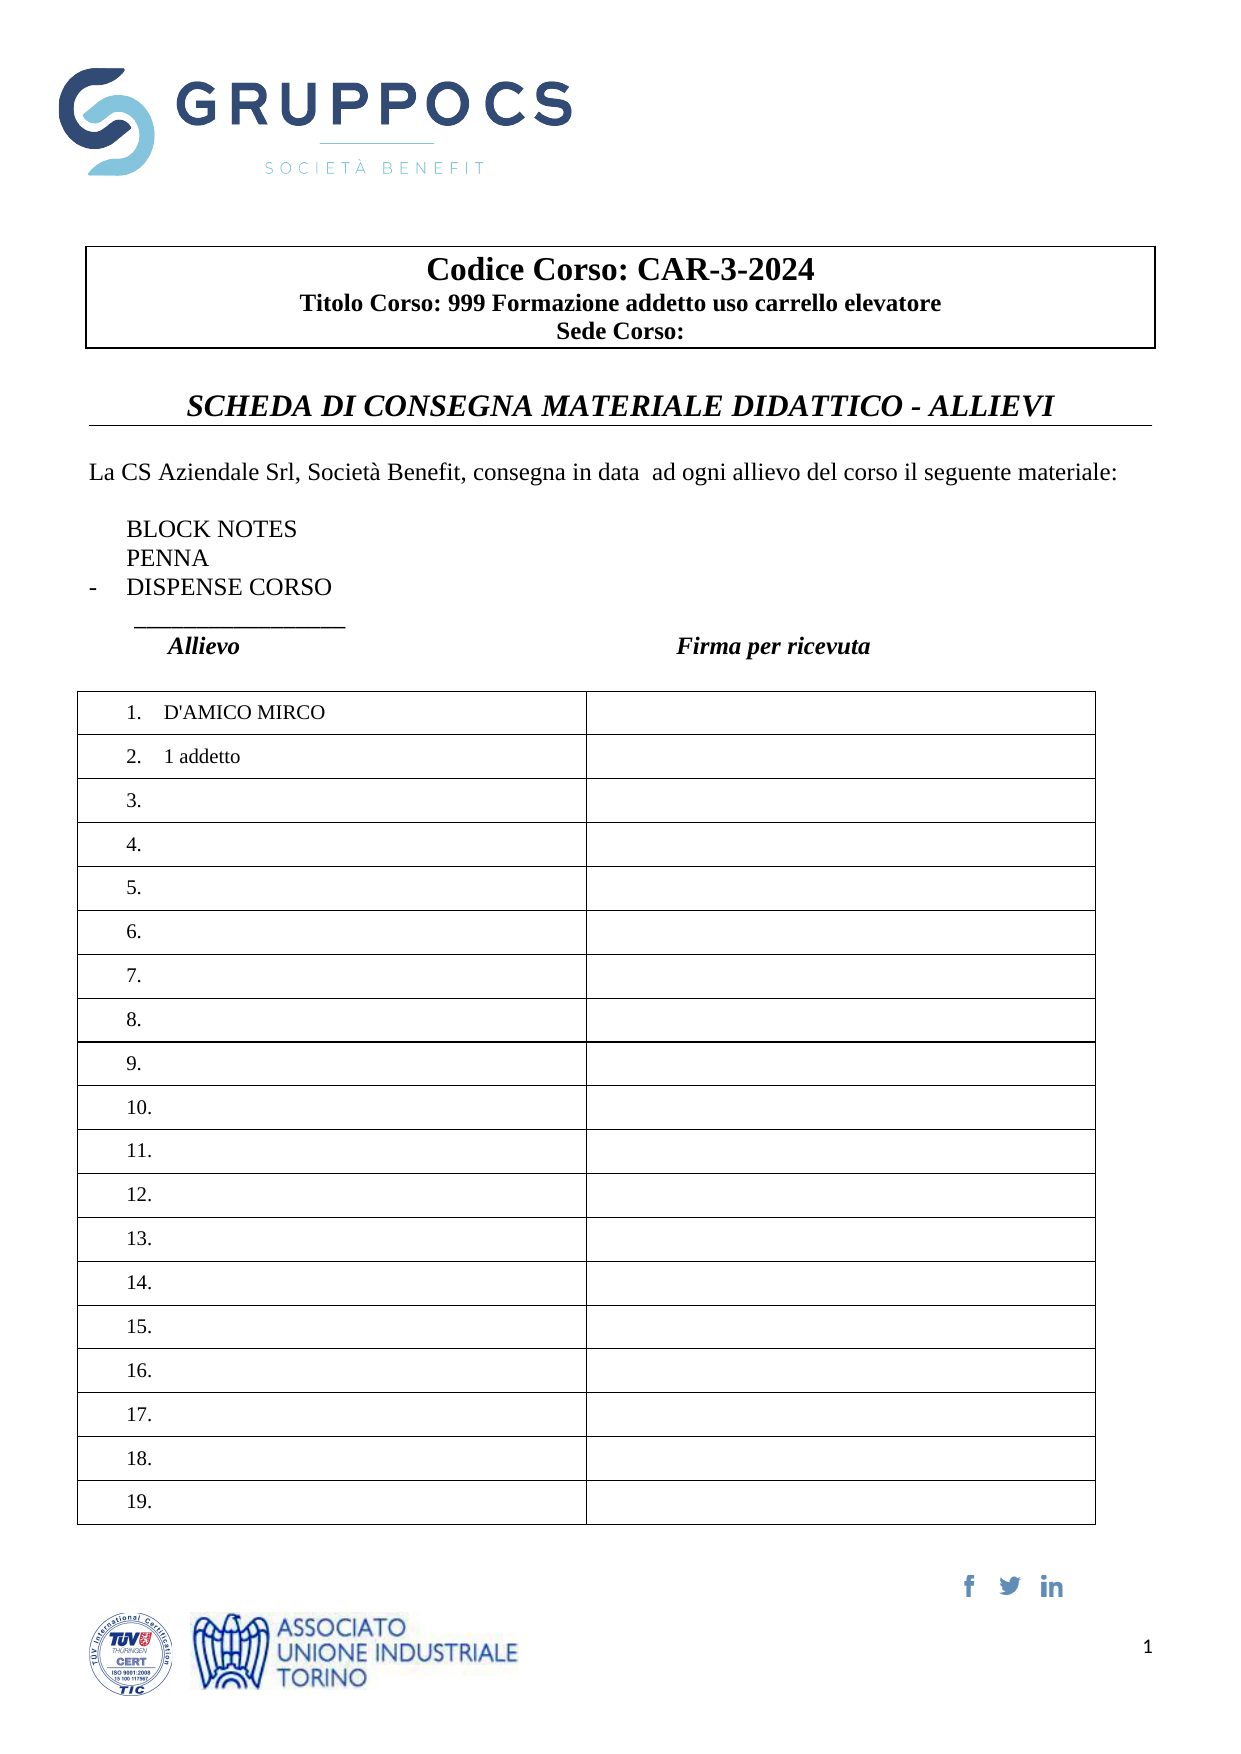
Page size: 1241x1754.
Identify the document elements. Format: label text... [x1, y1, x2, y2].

text Sede Corso: [87, 313, 1154, 347]
table_header D'AMICO MIRCO [78, 692, 586, 734]
text PENNA [126, 543, 1152, 572]
table_cell [587, 1437, 1095, 1480]
table_cell [587, 1393, 1095, 1436]
table_cell [587, 999, 1095, 1041]
table_cell [587, 1306, 1095, 1348]
table_cell [78, 911, 586, 954]
text La CS Aziendale Srl, Società Benefit, consegna in data ad ogni allievo del corso il seguente materiale: [88, 457, 1152, 486]
table_cell [587, 1043, 1095, 1085]
picture [964, 1575, 1063, 1597]
table_header [587, 692, 1095, 734]
table_cell [78, 779, 586, 822]
table_cell [587, 911, 1095, 954]
table_cell [78, 823, 586, 866]
table_cell [587, 1262, 1095, 1304]
table_cell [587, 1174, 1095, 1217]
table_cell 1 addetto [78, 735, 586, 778]
table_cell [587, 823, 1095, 866]
text BLOCK NOTES [126, 514, 1152, 543]
table_cell [78, 1306, 586, 1348]
table_cell [587, 735, 1095, 778]
table_cell [78, 1393, 586, 1436]
table_cell [587, 1218, 1095, 1261]
table_cell [587, 779, 1095, 822]
text _________________ [88, 601, 1152, 631]
text Allievo Firma per ricevuta [88, 631, 1152, 660]
table_cell [78, 1043, 586, 1085]
table_cell [587, 1130, 1095, 1173]
table_cell [78, 999, 586, 1041]
table_cell [78, 867, 586, 910]
table_cell [587, 867, 1095, 910]
table_cell [78, 1349, 586, 1392]
picture [89, 1613, 173, 1696]
picture [58, 68, 580, 178]
table_cell [78, 1437, 586, 1480]
table_cell [587, 1349, 1095, 1392]
table_cell [78, 1174, 586, 1217]
table_cell [78, 955, 586, 997]
table_cell [78, 1130, 586, 1173]
table_cell [587, 955, 1095, 997]
table_cell [78, 1218, 586, 1261]
list DISPENSE CORSO [88, 572, 1152, 601]
table_cell [78, 1262, 586, 1304]
picture [190, 1612, 520, 1690]
text SCHEDA DI CONSEGNA MATERIALE DIDATTICO - ALLIEVI [88, 387, 1152, 426]
table_cell [587, 1481, 1095, 1524]
table_cell [78, 1086, 586, 1129]
text Titolo Corso: 999 Formazione addetto uso carrello elevatore [88, 288, 1152, 313]
text Codice Corso: CAR-3-2024 [87, 247, 1154, 288]
table_cell [78, 1481, 586, 1524]
table_cell [587, 1086, 1095, 1129]
